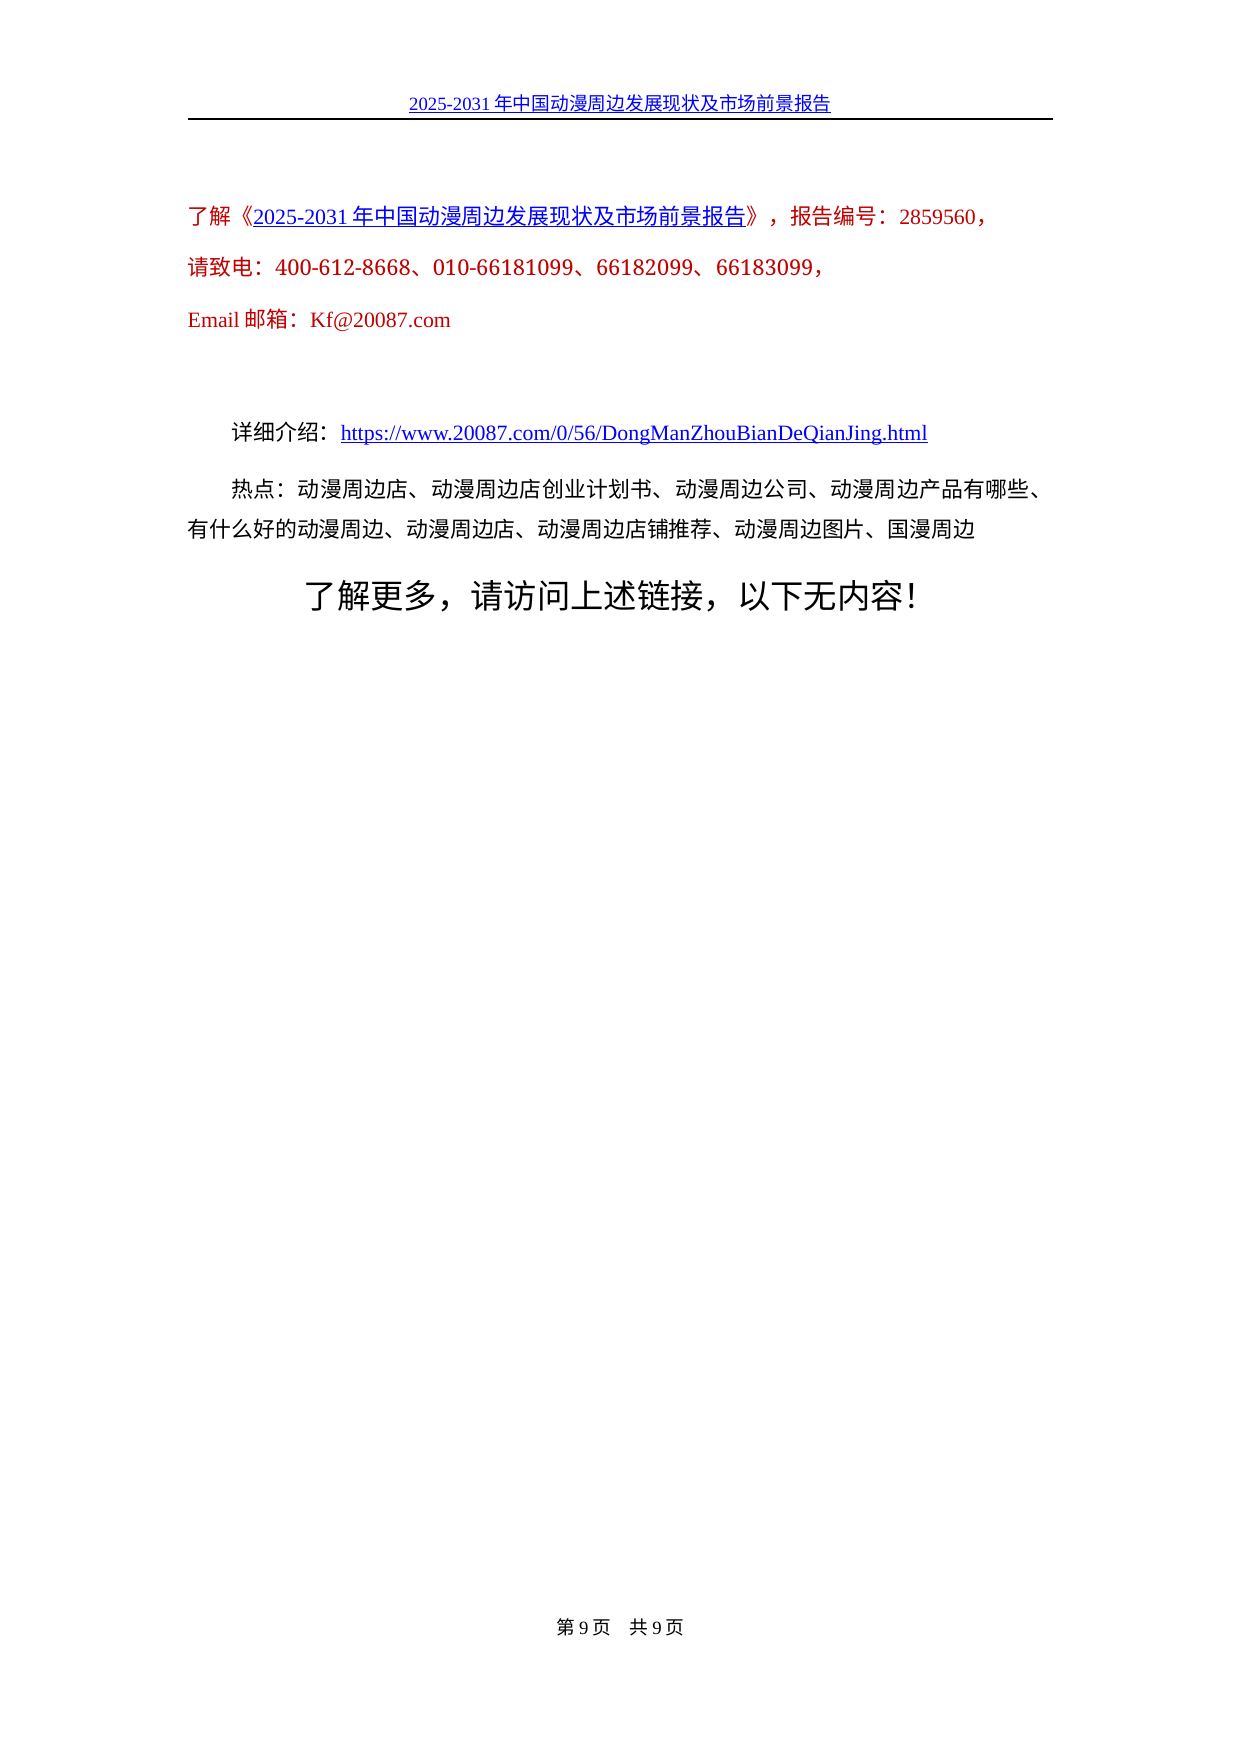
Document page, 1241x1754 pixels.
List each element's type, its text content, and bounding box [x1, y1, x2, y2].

text 了解《2025-2031年中国动漫周边发展现状及市场前景报告》，报告编号：2859560， [187, 198, 1053, 231]
text 详细介绍：https://www.20087.com/0/56/DongManZhouBianDeQianJing.html [187, 414, 1053, 447]
text Email邮箱：Kf@20087.com [187, 302, 1053, 334]
text 热点：动漫周边店、动漫周边店创业计划书、动漫周边公司、动漫周边产品有哪些、有什么好的动漫周边、动漫周边店、动漫周边店铺推荐、动漫周边图片、国漫周边 [187, 471, 1053, 544]
text 请致电：400-612-8668、010-66181099、66182099、66183099， [187, 250, 1053, 283]
title 了解更多，请访问上述链接，以下无内容！ [187, 562, 1053, 627]
